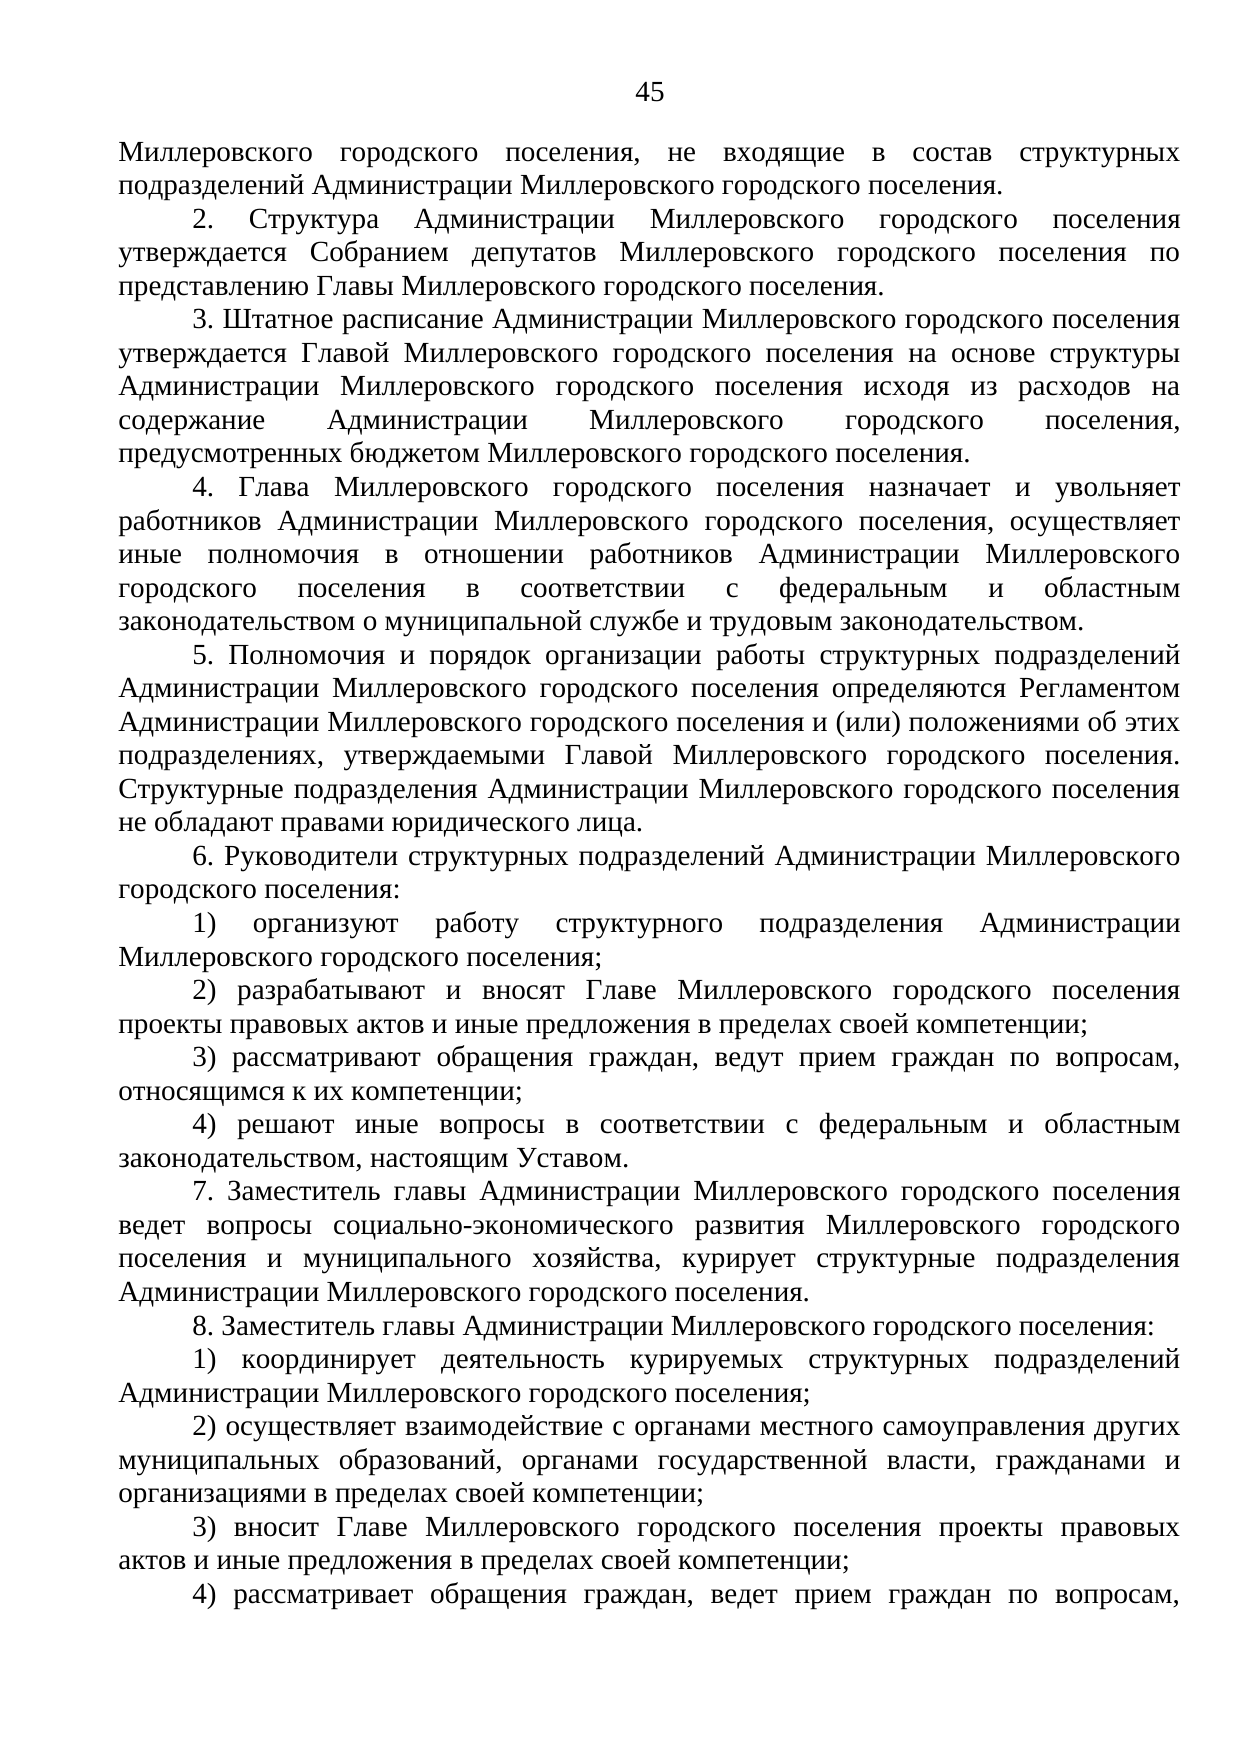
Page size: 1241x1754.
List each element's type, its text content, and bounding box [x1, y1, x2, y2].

text 4) решают иные вопросы в соответствии с федеральным и областным законодательством, настоящим Уставом. [118, 1106, 1181, 1173]
text 1) организуют работу структурного подразделения Администрации Миллеровского городского поселения; [118, 905, 1181, 972]
text 3) рассматривают обращения граждан, ведут прием граждан по вопросам, относящимся к их компетенции; [118, 1039, 1181, 1106]
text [118, 1576, 1181, 1609]
text 1) координирует деятельность курируемых структурных подразделений Администрации Миллеровского городского поселения; [118, 1341, 1181, 1408]
text 5. Полномочия и порядок организации работы структурных подразделений Администрации Миллеровского городского поселения определяются Регламентом Администрации Миллеровского городского поселения и (или) положениями об этих подразделениях, утверждаемыми Главой Миллеровского городского поселения. Структурные подразделения Администрации Миллеровского городского поселения не обладают правами юридического лица. [118, 637, 1181, 838]
text 3) вносит Главе Миллеровского городского поселения проекты правовых актов и иные предложения в пределах своей компетенции; [118, 1509, 1181, 1576]
text 2) осуществляет взаимодействие с органами местного самоуправления других муниципальных образований, органами государственной власти, гражданами и организациями в пределах своей компетенции; [118, 1408, 1181, 1509]
text 7. Заместитель главы Администрации Миллеровского городского поселения ведет вопросы социально-экономического развития Миллеровского городского поселения и муниципального хозяйства, курирует структурные подразделения Администрации Миллеровского городского поселения. [118, 1173, 1181, 1308]
text 8. Заместитель главы Администрации Миллеровского городского поселения: [118, 1308, 1181, 1341]
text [118, 134, 1181, 201]
text 2) разрабатывают и вносят Главе Миллеровского городского поселения проекты правовых актов и иные предложения в пределах своей компетенции; [118, 972, 1181, 1039]
text 4. Глава Миллеровского городского поселения назначает и увольняет работников Администрации Миллеровского городского поселения, осуществляет иные полномочия в отношении работников Администрации Миллеровского городского поселения в соответствии с федеральным и областным законодательством о муниципальной службе и трудовым законодательством. [118, 469, 1181, 637]
text 2. Структура Администрации Миллеровского городского поселения утверждается Собранием депутатов Миллеровского городского поселения по представлению Главы Миллеровского городского поселения. [118, 201, 1181, 301]
text 3. Штатное расписание Администрации Миллеровского городского поселения утверждается Главой Миллеровского городского поселения на основе структуры Администрации Миллеровского городского поселения исходя из расходов на содержание Администрации Миллеровского городского поселения, предусмотренных бюджетом Миллеровского городского поселения. [118, 301, 1181, 469]
text 6. Руководители структурных подразделений Администрации Миллеровского городского поселения: [118, 838, 1181, 905]
